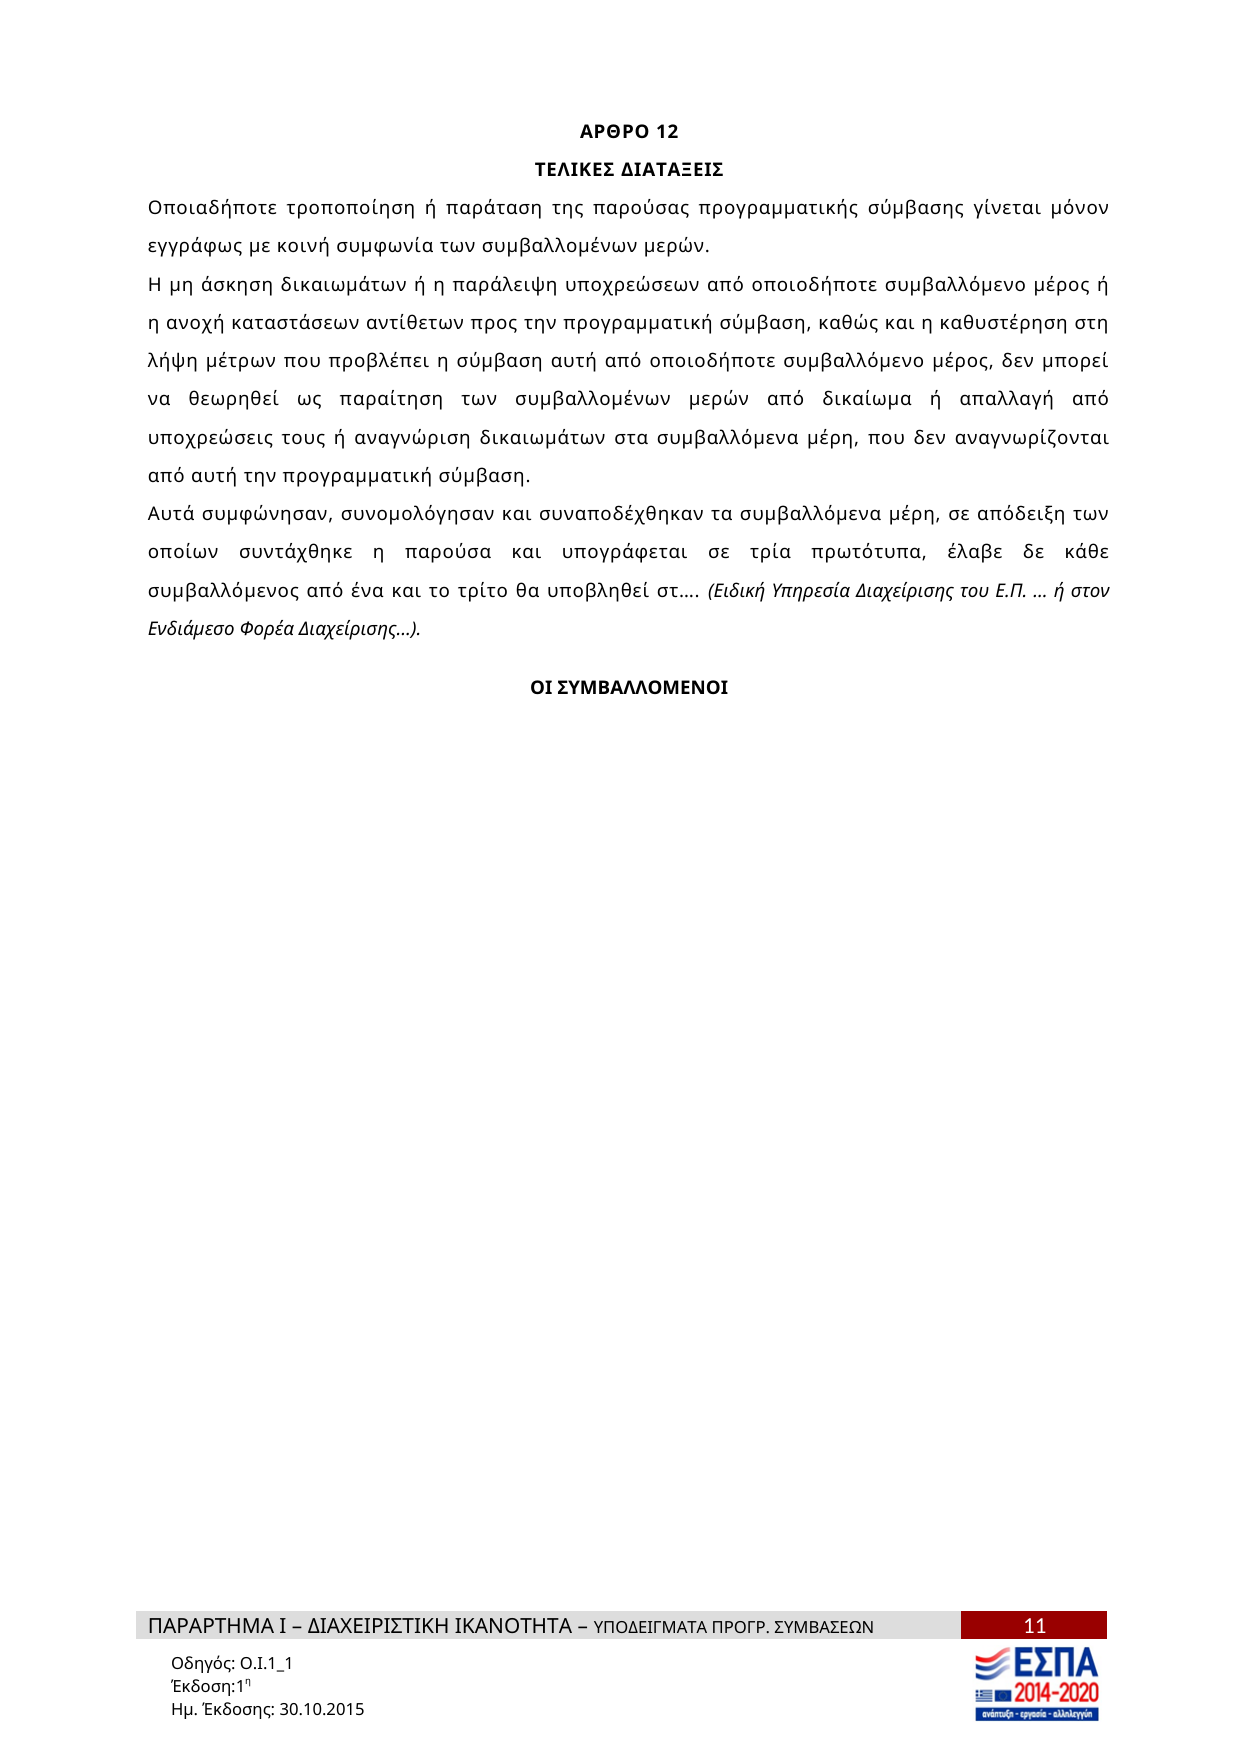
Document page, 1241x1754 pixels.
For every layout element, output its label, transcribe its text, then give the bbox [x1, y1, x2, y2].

text Η μη άσκηση δικαιωμάτων ή η παράλειψη υποχρεώσεων από οποιοδήποτε συμβαλλόμενο μέρος ή η ανοχή καταστάσεων αντίθετων προς την προγραμματική σύμβαση, καθώς και η καθυστέρηση στη λήψη μέτρων που προβλέπει η σύμβαση αυτή από οποιοδήποτε συμβαλλόμενο μέρος, δεν μπορεί να θεωρηθεί ως παραίτηση των συμβαλλομένων μερών από δικαίωμα ή απαλλαγή από υποχρεώσεις τους ή αναγνώριση δικαιωμάτων στα συμβαλλόμενα μέρη, που δεν αναγνωρίζονται από αυτή την προγραμματική σύμβαση. [148, 271, 1110, 488]
text Αυτά συμφώνησαν, συνομολόγησαν και συναποδέχθηκαν τα συμβαλλόμενα μέρη, σε απόδειξη των οποίων συντάχθηκε η παρούσα και υπογράφεται σε τρία πρωτότυπα, έλαβε δε κάθε συμβαλλόμενος από ένα και το τρίτο θα υποβληθεί στ…. (Ειδική Υπηρεσία Διαχείρισης του Ε.Π. … ή στον Ενδιάμεσο Φορέα Διαχείρισης…). [148, 500, 1110, 641]
text ΤΕΛΙΚΕΣ ΔΙΑΤΑΞΕΙΣ [148, 156, 1110, 182]
text ΟΙ ΣΥΜΒΑΛΛΟΜΕΝΟΙ [148, 674, 1110, 700]
text Οποιαδήποτε τροποποίηση ή παράταση της παρούσας προγραμματικής σύμβασης γίνεται μόνον εγγράφως με κοινή συμφωνία των συμβαλλομένων μερών. [148, 194, 1110, 258]
text ΑΡΘΡΟ 12 [148, 118, 1110, 144]
picture [972, 1645, 1102, 1723]
